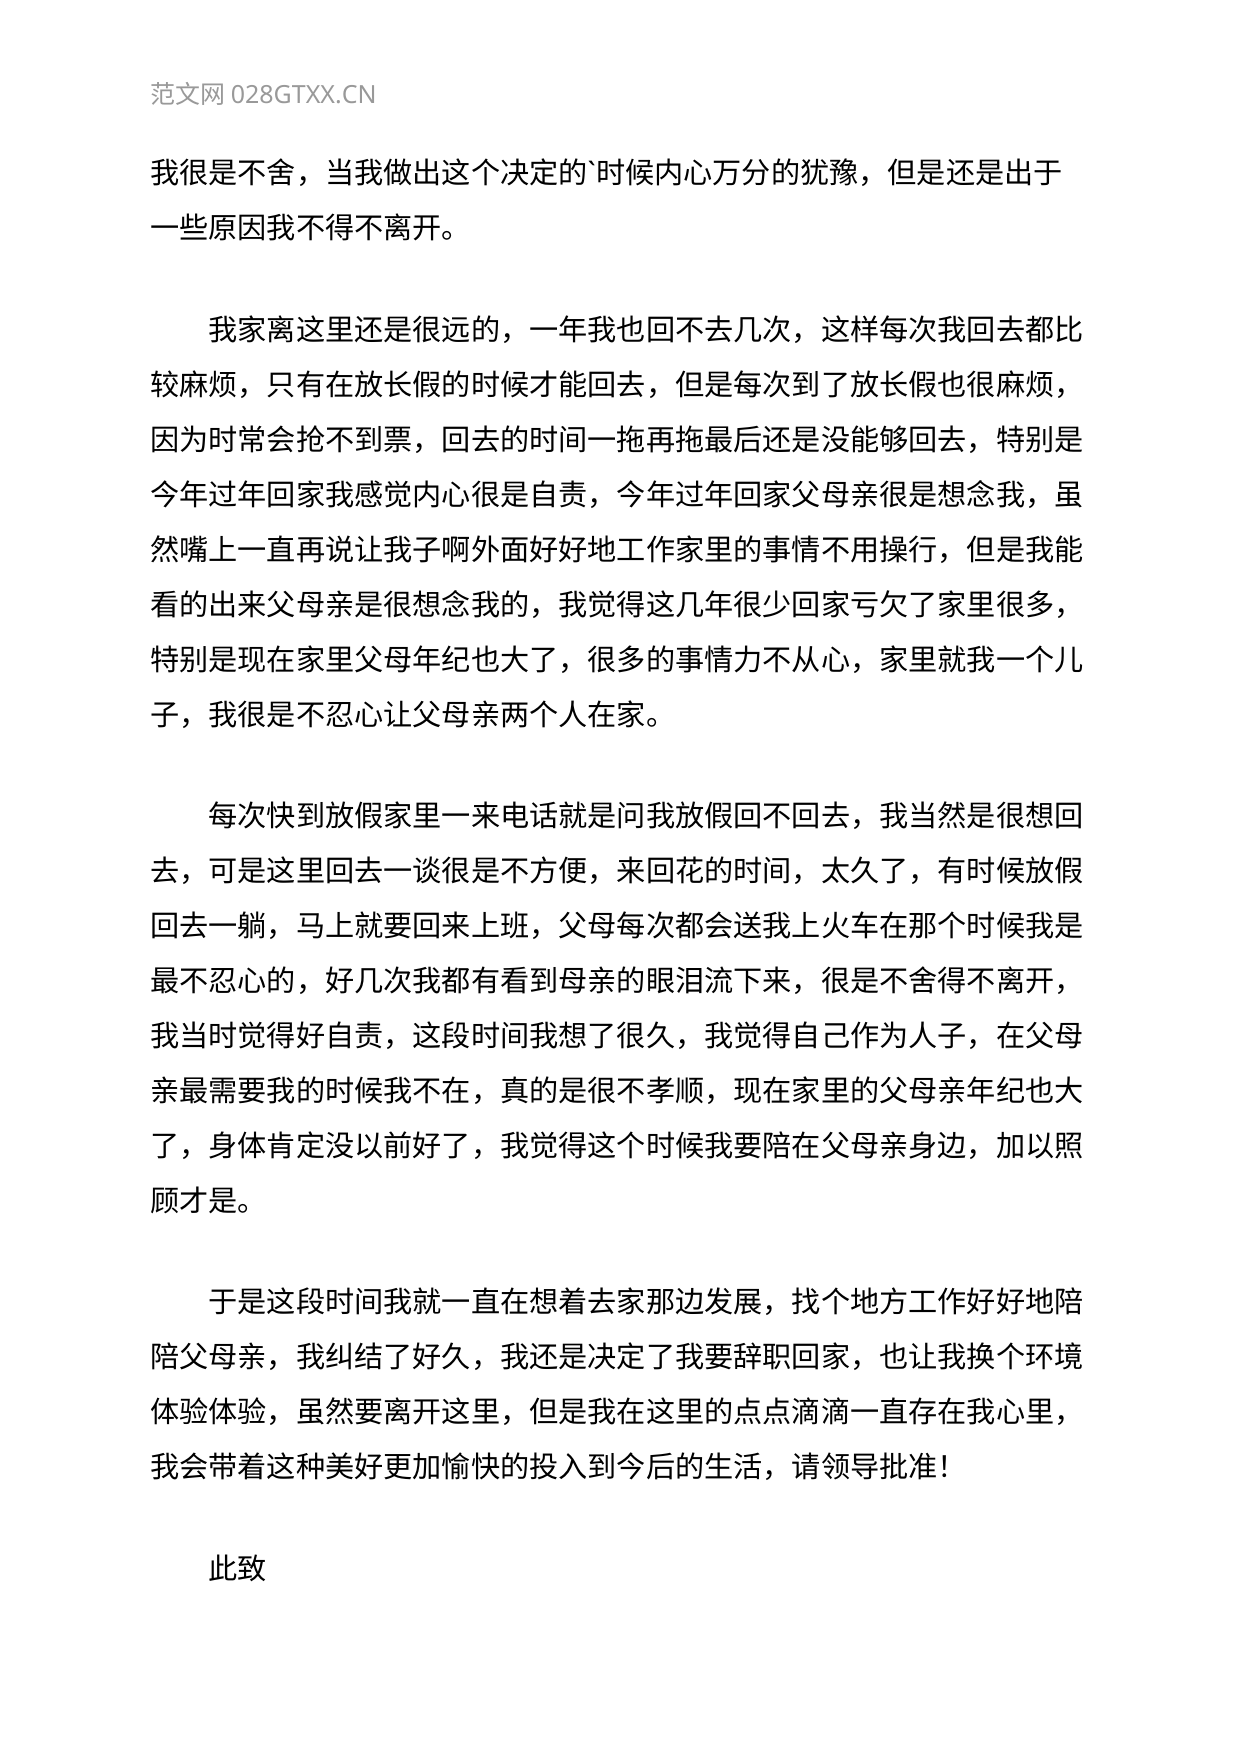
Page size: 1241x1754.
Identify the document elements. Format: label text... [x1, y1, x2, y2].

text 于是这段时间我就一直在想着去家那边发展，找个地方工作好好地陪陪父母亲，我纠结了好久，我还是决定了我要辞职回家，也让我换个环境体验体验，虽然要离开这里，但是我在这里的点点滴滴一直存在我心里，我会带着这种美好更加愉快的投入到今后的生活，请领导批准！ [150, 1279, 1090, 1486]
text 我家离这里还是很远的，一年我也回不去几次，这样每次我回去都比较麻烦，只有在放长假的时候才能回去，但是每次到了放长假也很麻烦，因为时常会抢不到票，回去的时间一拖再拖最后还是没能够回去，特别是今年过年回家我感觉内心很是自责，今年过年回家父母亲很是想念我，虽然嘴上一直再说让我子啊外面好好地工作家里的事情不用操行，但是我能看的出来父母亲是很想念我的，我觉得这几年很少回家亏欠了家里很多，特别是现在家里父母年纪也大了，很多的事情力不从心，家里就我一个儿子，我很是不忍心让父母亲两个人在家。 [150, 307, 1090, 733]
text 此致 [150, 1545, 1090, 1588]
text 每次快到放假家里一来电话就是问我放假回不回去，我当然是很想回去，可是这里回去一谈很是不方便，来回花的时间，太久了，有时候放假回去一躺，马上就要回来上班，父母每次都会送我上火车在那个时候我是最不忍心的，好几次我都有看到母亲的眼泪流下来，很是不舍得不离开，我当时觉得好自责，这段时间我想了很久，我觉得自己作为人子，在父母亲最需要我的时候我不在，真的是很不孝顺，现在家里的父母亲年纪也大了，身体肯定没以前好了，我觉得这个时候我要陪在父母亲身边，加以照顾才是。 [150, 793, 1090, 1219]
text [150, 150, 1090, 247]
